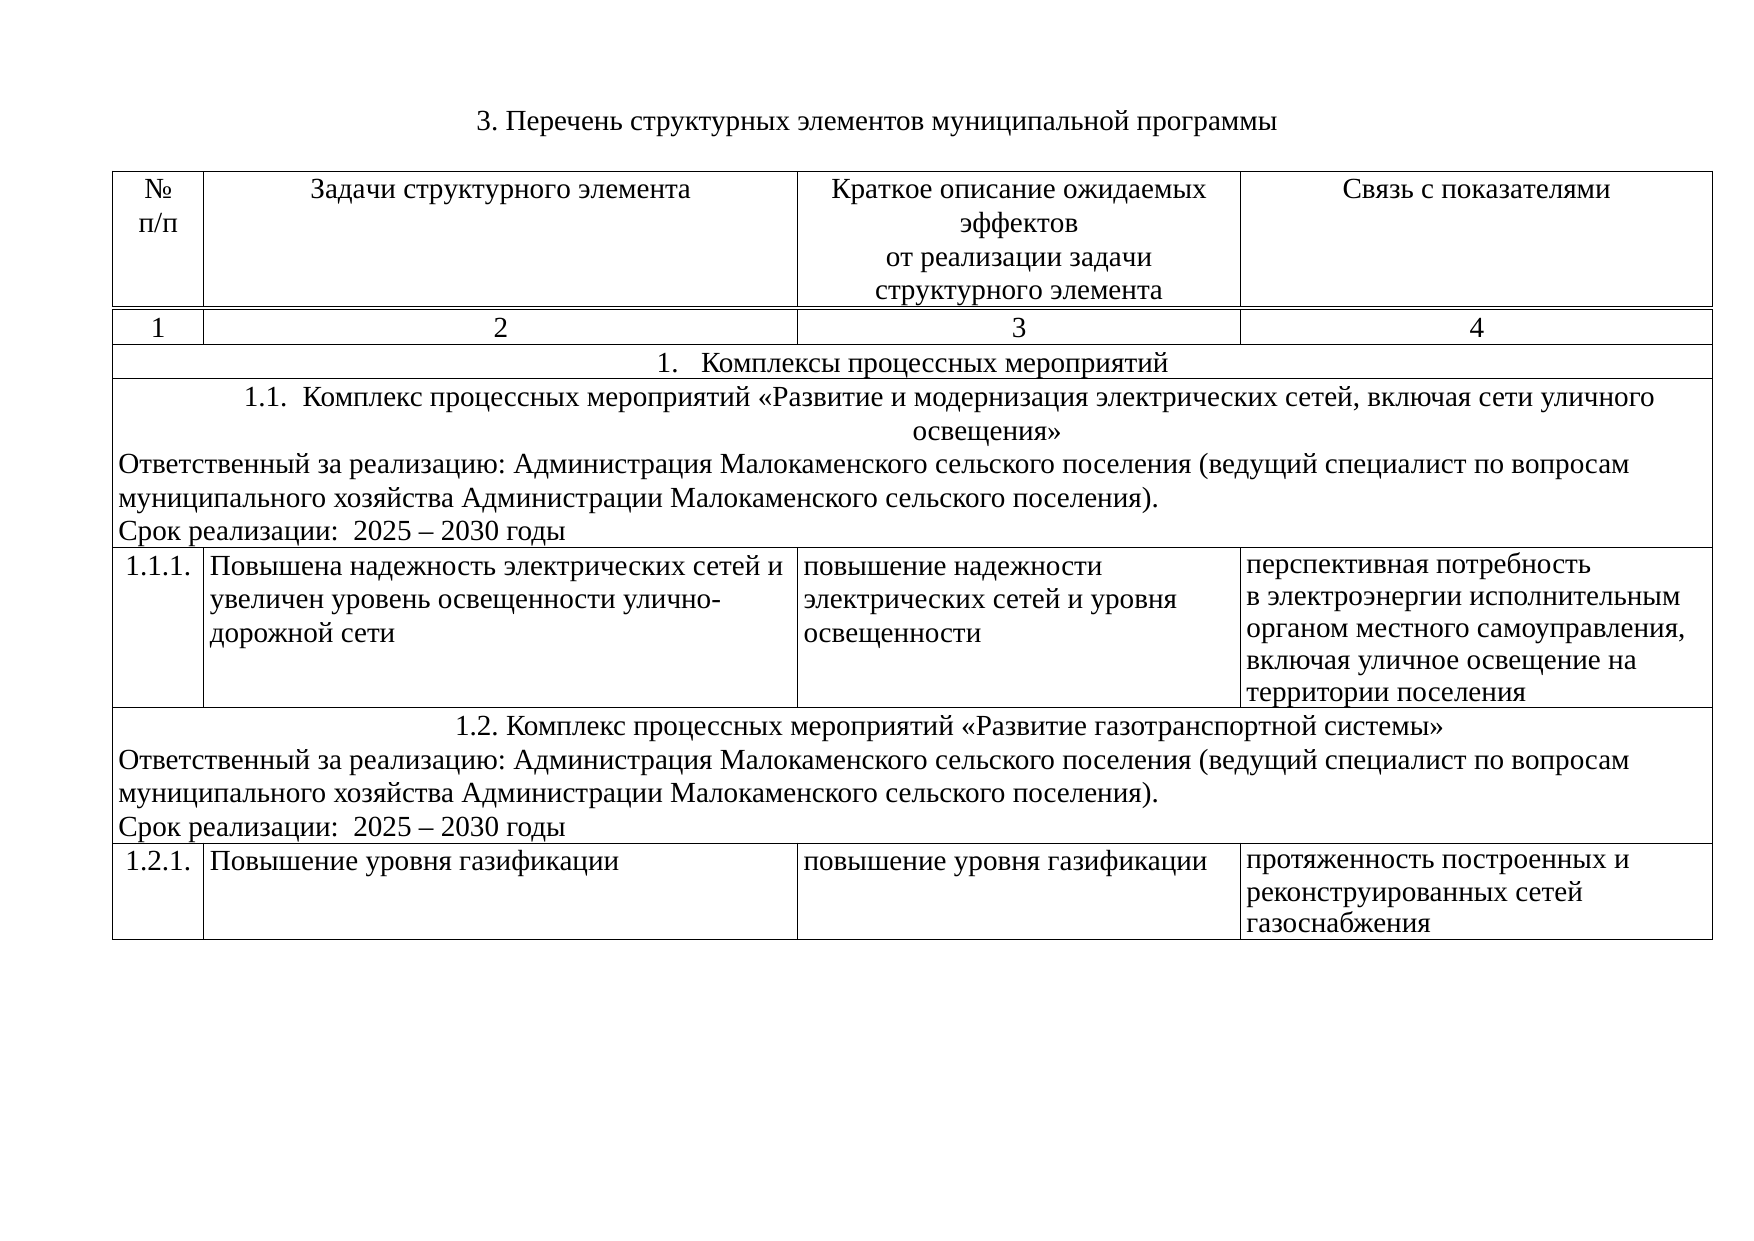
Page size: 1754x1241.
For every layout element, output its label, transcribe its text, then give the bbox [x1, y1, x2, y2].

table_cell перспективная потребность в электроэнергии исполнительным органом местного самоуправления, включая уличное освещение на территории поселения [1241, 548, 1712, 707]
table_cell 1.1.1. [113, 548, 203, 707]
table_header Задачи структурного элемента [204, 172, 797, 306]
table_header 4 [1241, 310, 1712, 344]
table_header 1 [113, 310, 203, 344]
table_cell 1.2. Комплекс процессных мероприятий «Развитие газотранспортной системы» Ответственный за реализацию: Администрация Малокаменского сельского поселения (ведущий специалист по вопросам муниципального хозяйства Администрации Малокаменского сельского поселения). Срок реализации: 2025 – 2030 годы [113, 708, 1712, 842]
table_cell Комплекс процессных мероприятий «Развитие и модернизация электрических сетей, включая сети уличного освещения» Ответственный за реализацию: Администрация Малокаменского сельского поселения (ведущий специалист по вопросам муниципального хозяйства Администрации Малокаменского сельского поселения). Срок реализации: 2025 – 2030 годы [113, 379, 1712, 547]
table_cell Повышение уровня газификации [204, 844, 797, 939]
table_cell Повышена надежность электрических сетей и увеличен уровень освещенности улично-дорожной сети [204, 548, 797, 707]
table_cell повышение уровня газификации [798, 844, 1240, 939]
table_cell 1.2.1. [113, 844, 203, 939]
table_header 3 [798, 310, 1240, 344]
table_header Краткое описание ожидаемых эффектов от реализации задачи структурного элемента [798, 172, 1240, 306]
table_header № п/п [113, 172, 203, 306]
table_cell Комплексы процессных мероприятий [113, 345, 1712, 378]
text 3. Перечень структурных элементов муниципальной программы [118, 103, 1636, 137]
table_header Связь с показателями [1241, 172, 1712, 306]
table_cell протяженность построенных и реконструированных сетей газоснабжения [1241, 844, 1712, 939]
table_cell повышение надежности электрических сетей и уровня освещенности [798, 548, 1240, 707]
table_header 2 [204, 310, 797, 344]
